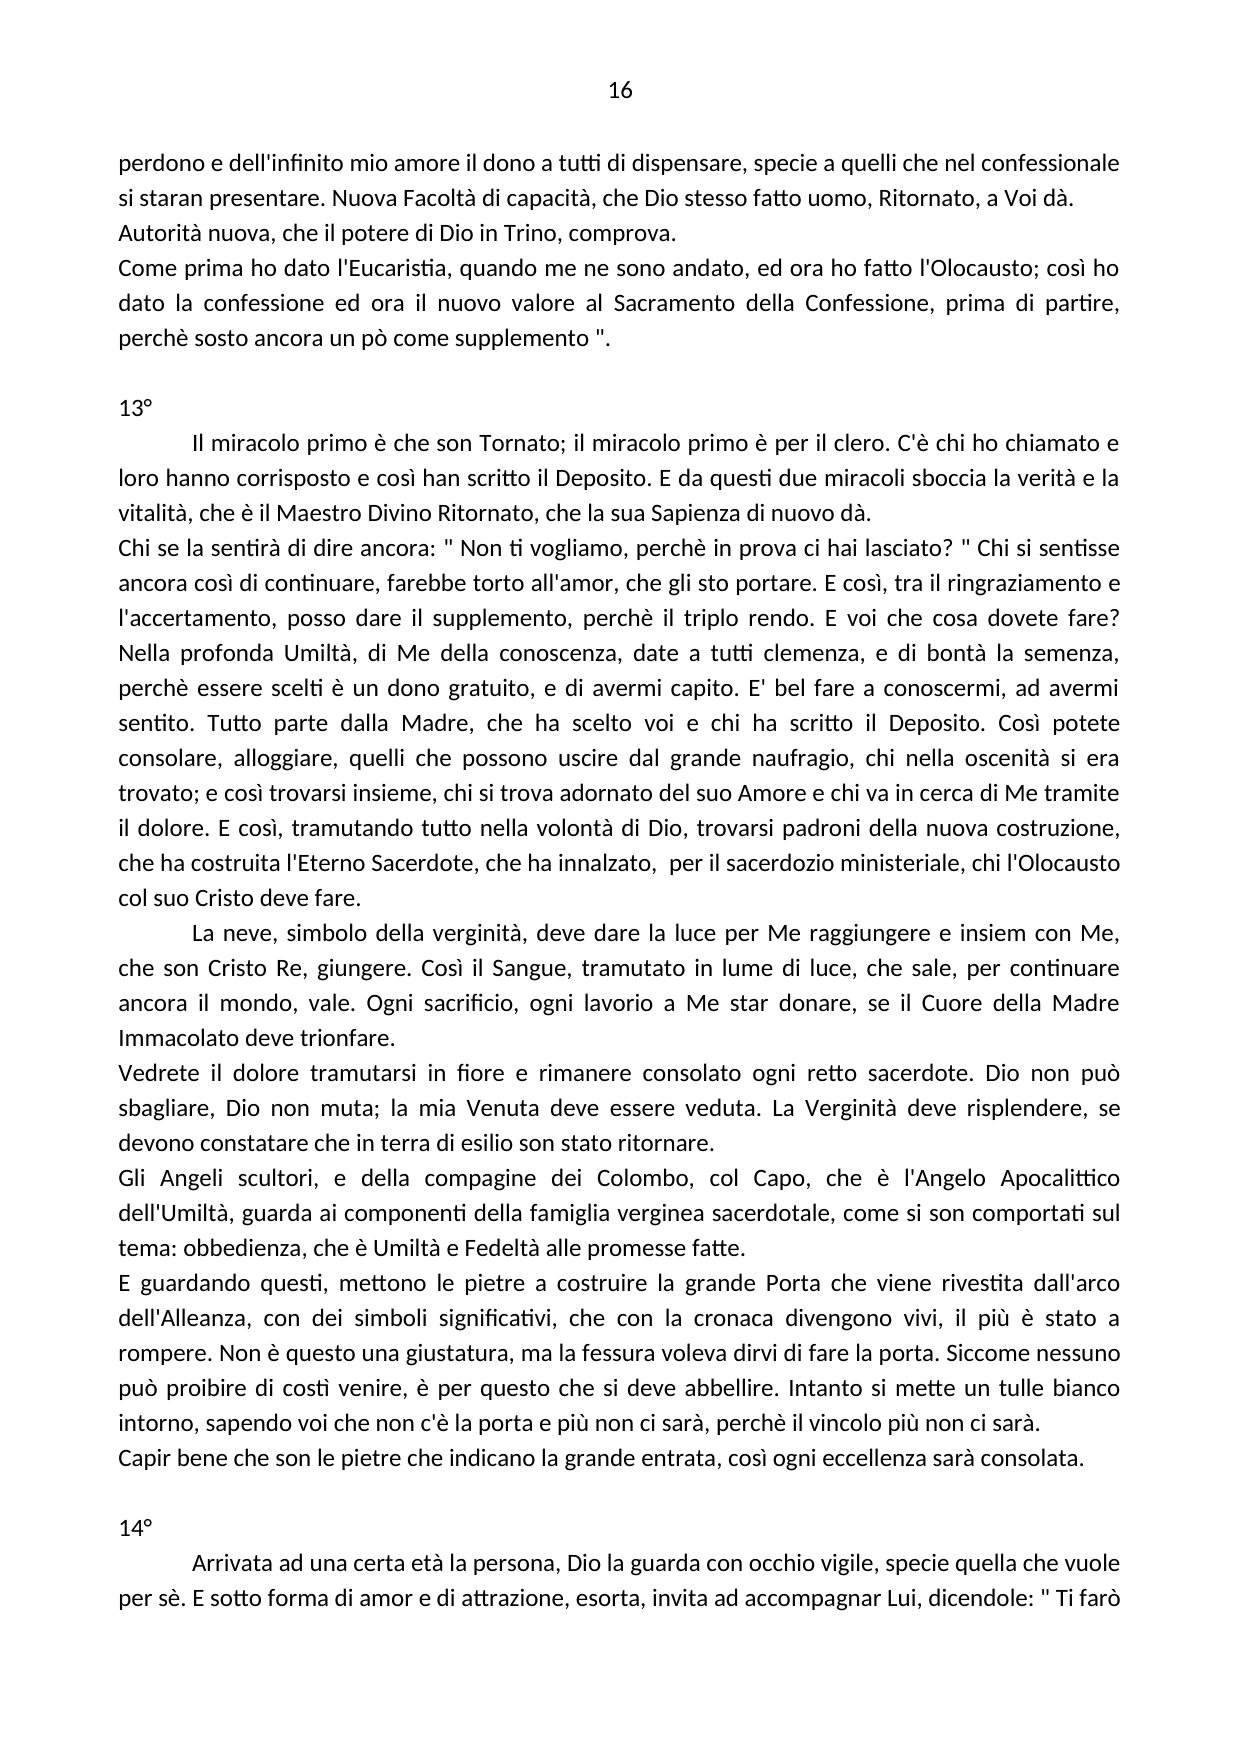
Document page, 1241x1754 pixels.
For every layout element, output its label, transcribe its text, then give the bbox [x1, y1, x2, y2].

text Gli Angeli scultori, e della compagine dei Colombo, col Capo, che è l'Angelo Apocalittico dell'Umiltà, guarda ai componenti della famiglia verginea sacerdotale, come si son comportati sul tema: obbedienza, che è Umiltà e Fedeltà alle promesse fatte. [118, 1163, 1122, 1263]
text Il miracolo primo è che son Tornato; il miracolo primo è per il clero. C'è chi ho chiamato e loro hanno corrisposto e così han scritto il Deposito. E da questi due miracoli sboccia la verità e la vitalità, che è il Maestro Divino Ritornato, che la sua Sapienza di nuovo dà. [118, 428, 1122, 528]
text Chi se la sentirà di dire ancora: " Non ti vogliamo, perchè in prova ci hai lasciato? " Chi si sentisse ancora così di continuare, farebbe torto all'amor, che gli sto portare. E così, tra il ringraziamento e l'accertamento, posso dare il supplemento, perchè il triplo rendo. E voi che cosa dovete fare? Nella profonda Umiltà, di Me della conoscenza, date a tutti clemenza, e di bontà la semenza, perchè essere scelti è un dono gratuito, e di avermi capito. E' bel fare a conoscermi, ad avermi sentito. Tutto parte dalla Madre, che ha scelto voi e chi ha scritto il Deposito. Così potete consolare, alloggiare, quelli che possono uscire dal grande naufragio, chi nella oscenità si era trovato; e così trovarsi insieme, chi si trova adornato del suo Amore e chi va in cerca di Me tramite il dolore. E così, tramutando tutto nella volontà di Dio, trovarsi padroni della nuova costruzione, che ha costruita l'Eterno Sacerdote, che ha innalzato, per il sacerdozio ministeriale, chi l'Olocausto col suo Cristo deve fare. [118, 533, 1122, 913]
text Autorità nuova, che il potere di Dio in Trino, comprova. [118, 218, 1122, 248]
text La neve, simbolo della verginità, deve dare la luce per Me raggiungere e insiem con Me, che son Cristo Re, giungere. Così il Sangue, tramutato in lume di luce, che sale, per continuare ancora il mondo, vale. Ogni sacrificio, ogni lavorio a Me star donare, se il Cuore della Madre Immacolato deve trionfare. [118, 918, 1122, 1053]
text Capir bene che son le pietre che indicano la grande entrata, così ogni eccellenza sarà consolata. [118, 1443, 1122, 1473]
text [118, 1548, 1122, 1613]
text Come prima ho dato l'Eucaristia, quando me ne sono andato, ed ora ho fatto l'Olocausto; così ho dato la confessione ed ora il nuovo valore al Sacramento della Confessione, prima di partire, perchè sosto ancora un pò come supplemento ". [118, 253, 1122, 353]
text E guardando questi, mettono le pietre a costruire la grande Porta che viene rivestita dall'arco dell'Alleanza, con dei simboli significativi, che con la cronaca divengono vivi, il più è stato a rompere. Non è questo una giustatura, ma la fessura voleva dirvi di fare la porta. Siccome nessuno può proibire di costì venire, è per questo che si deve abbellire. Intanto si mette un tulle bianco intorno, sapendo voi che non c'è la porta e più non ci sarà, perchè il vincolo più non ci sarà. [118, 1268, 1122, 1438]
text 13° [118, 393, 1122, 423]
text Vedrete il dolore tramutarsi in fiore e rimanere consolato ogni retto sacerdote. Dio non può sbagliare, Dio non muta; la mia Venuta deve essere veduta. La Verginità deve risplendere, se devono constatare che in terra di esilio son stato ritornare. [118, 1058, 1122, 1158]
text 14° [118, 1513, 1122, 1543]
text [118, 148, 1122, 213]
